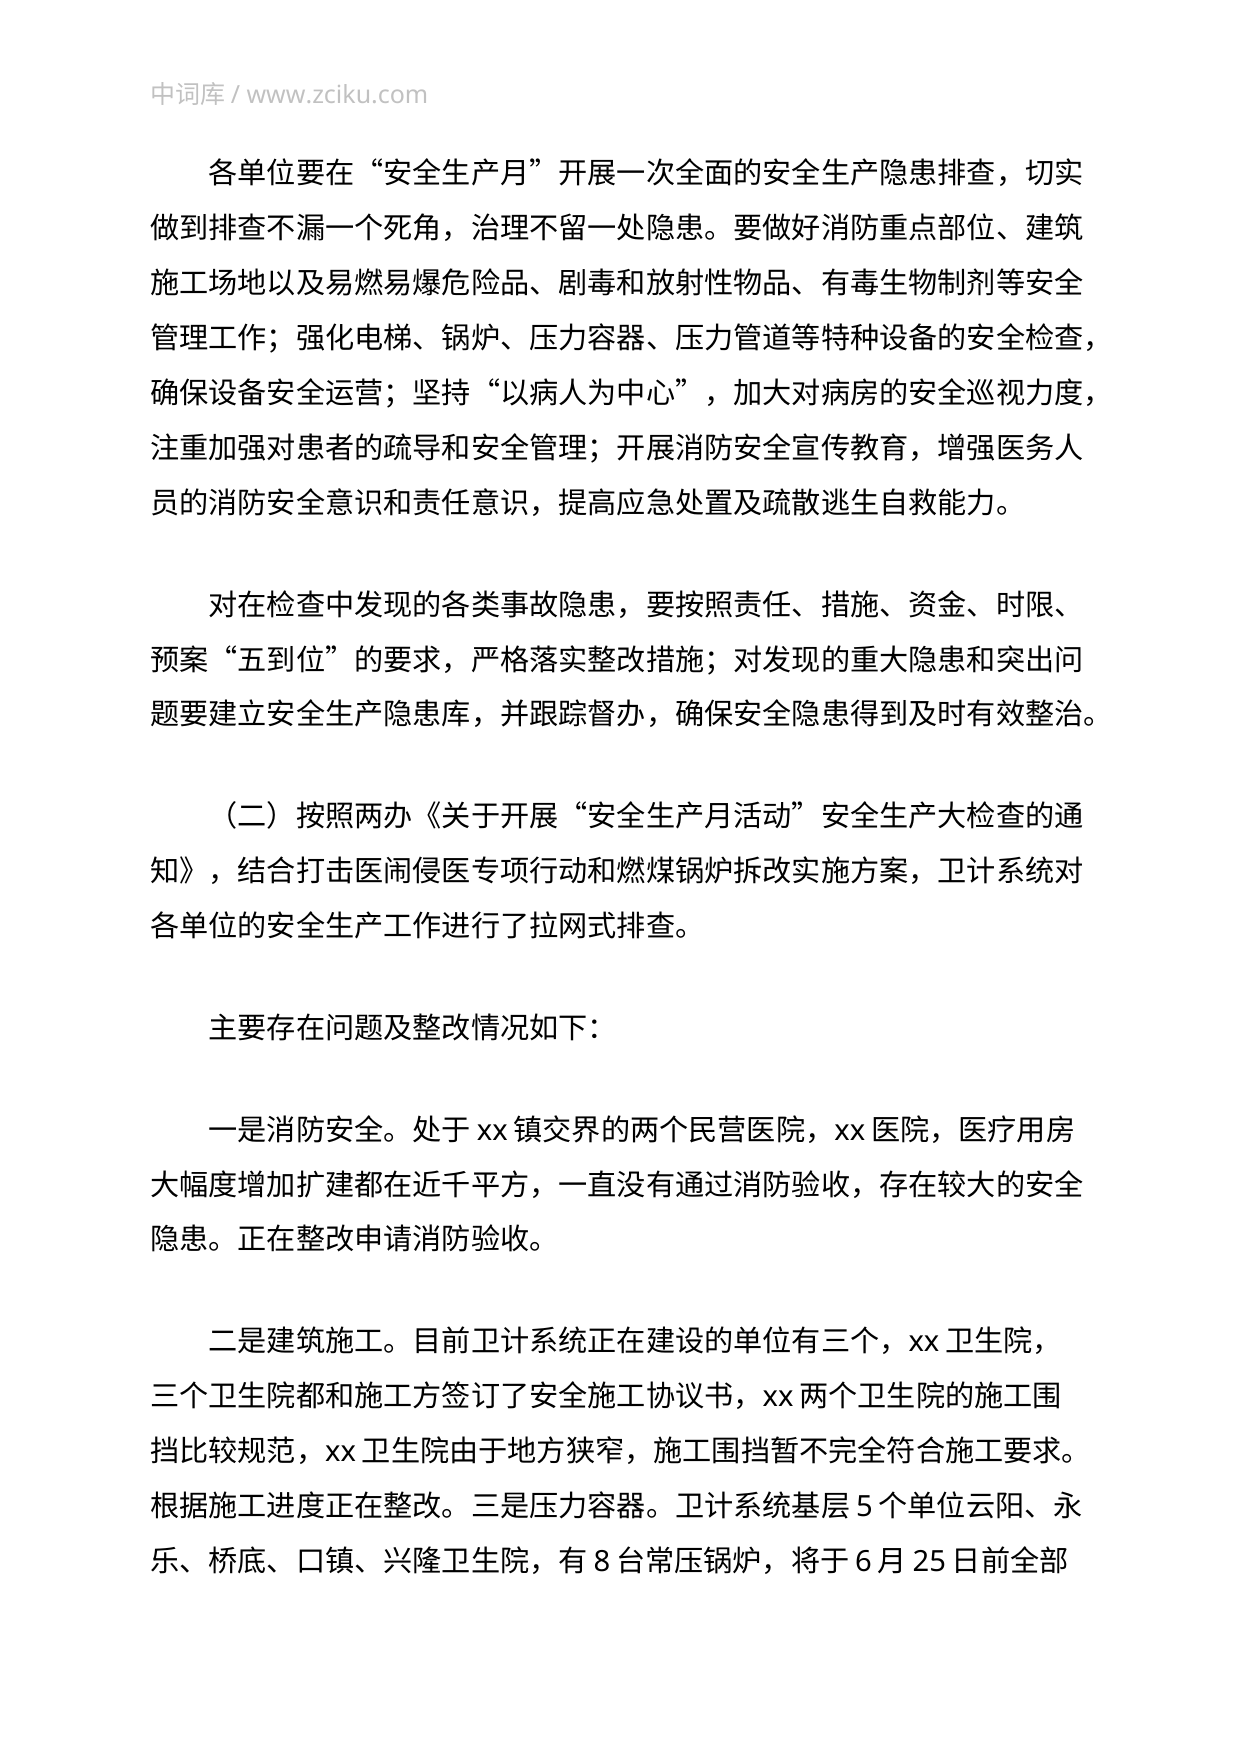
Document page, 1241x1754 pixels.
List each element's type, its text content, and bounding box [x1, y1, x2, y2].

text （二）按照两办《关于开展“安全生产月活动”安全生产大检查的通知》，结合打击医闹侵医专项行动和燃煤锅炉拆改实施方案，卫计系统对各单位的安全生产工作进行了拉网式排查。 [150, 793, 1090, 945]
text 一是消防安全。处于xx镇交界的两个民营医院，xx医院，医疗用房大幅度增加扩建都在近千平方，一直没有通过消防验收，存在较大的安全隐患。正在整改申请消防验收。 [150, 1106, 1090, 1258]
text 各单位要在“安全生产月”开展一次全面的安全生产隐患排查，切实做到排查不漏一个死角，治理不留一处隐患。要做好消防重点部位、建筑施工场地以及易燃易爆危险品、剧毒和放射性物品、有毒生物制剂等安全管理工作；强化电梯、锅炉、压力容器、压力管道等特种设备的安全检查，确保设备安全运营；坚持“以病人为中心”，加大对病房的安全巡视力度，注重加强对患者的疏导和安全管理；开展消防安全宣传教育，增强医务人员的消防安全意识和责任意识，提高应急处置及疏散逃生自救能力。 [150, 150, 1090, 522]
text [150, 1318, 1090, 1580]
text 对在检查中发现的各类事故隐患，要按照责任、措施、资金、时限、预案“五到位”的要求，严格落实整改措施；对发现的重大隐患和突出问题要建立安全生产隐患库，并跟踪督办，确保安全隐患得到及时有效整治。 [150, 581, 1090, 733]
text 主要存在问题及整改情况如下： [150, 1004, 1090, 1047]
